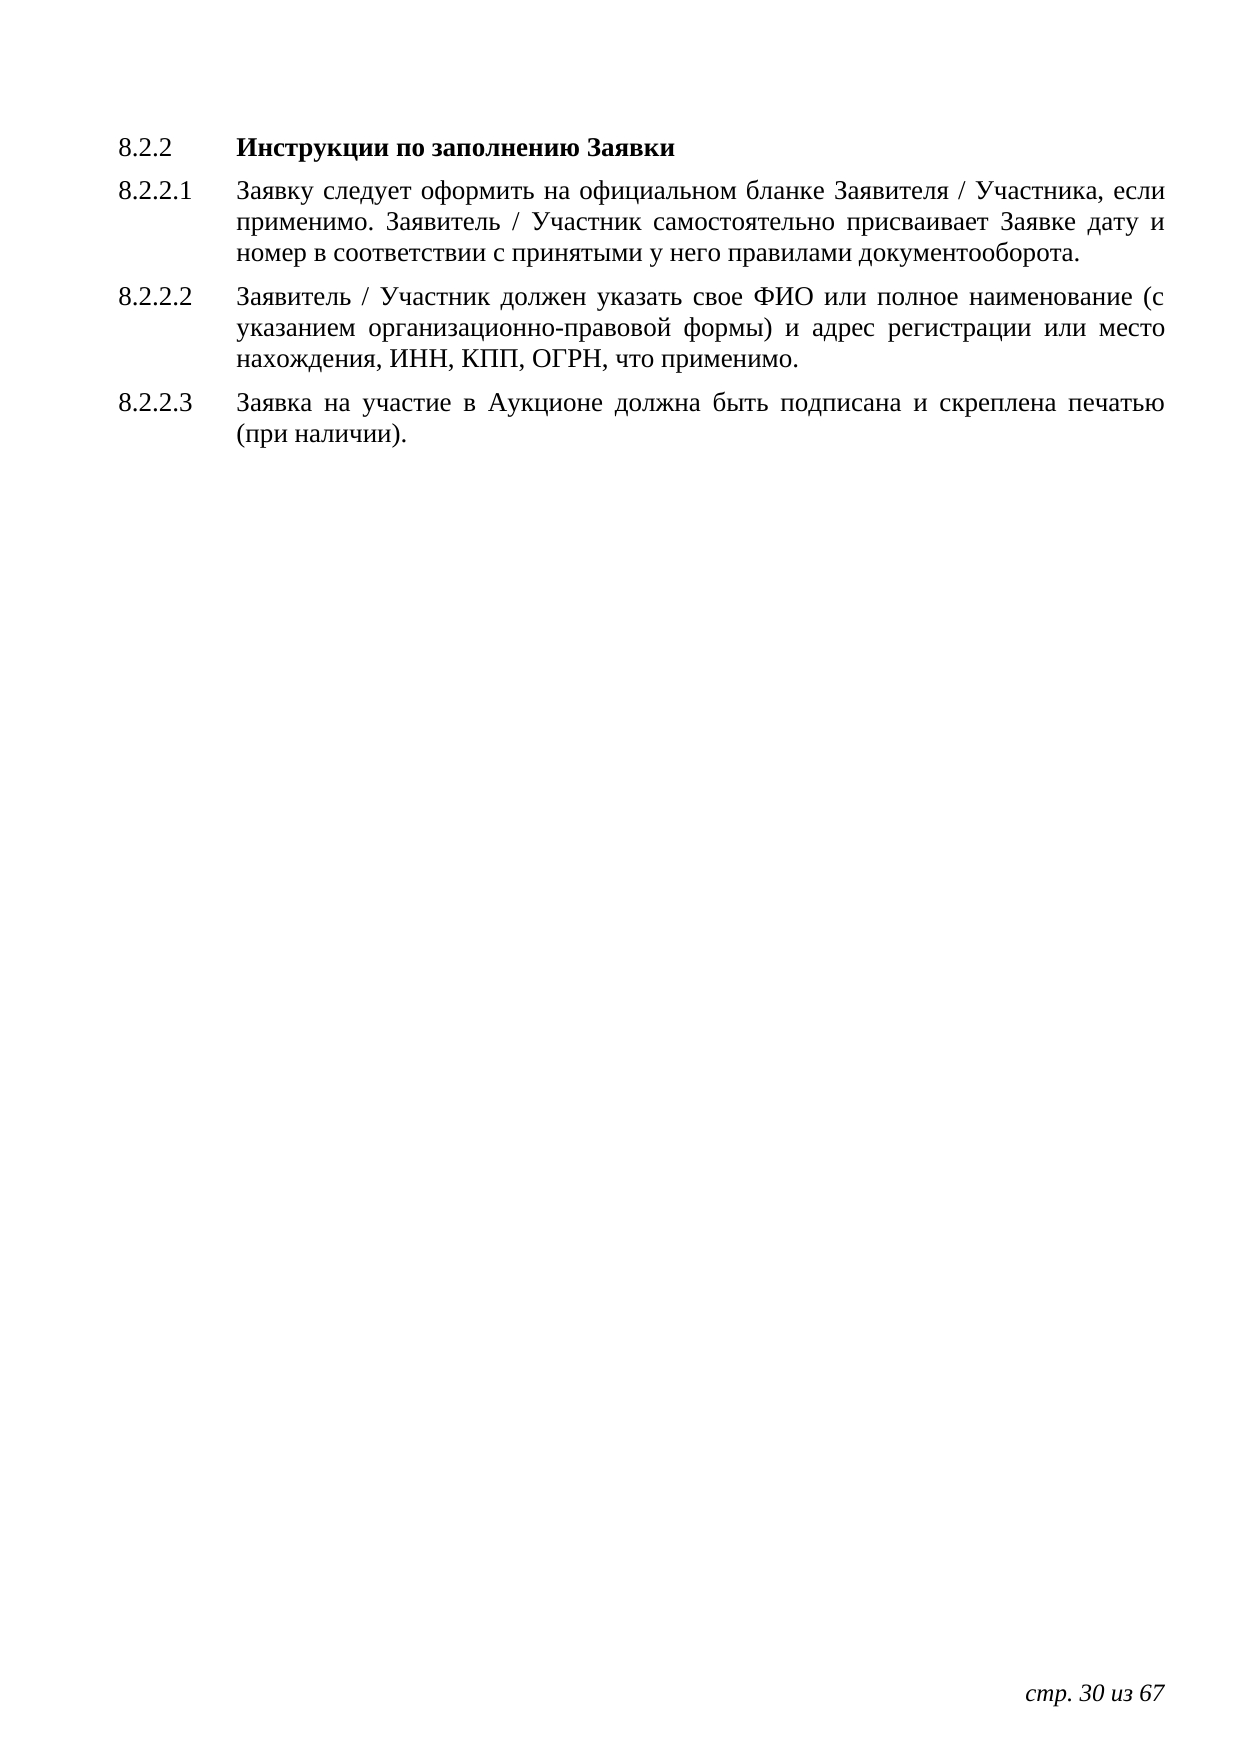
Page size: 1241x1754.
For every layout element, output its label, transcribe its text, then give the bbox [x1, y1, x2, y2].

text Заявку следует оформить на официальном бланке Заявителя / Участника, если применимо. Заявитель / Участник самостоятельно присваивает Заявке дату и номер в соответствии с принятыми у него правилами документооборота. [118, 174, 1166, 268]
text Инструкции по заполнению Заявки [118, 131, 1166, 162]
text Заявка на участие в Аукционе должна быть подписана и скреплена печатью (при наличии). [118, 386, 1166, 448]
text Заявитель / Участник должен указать свое ФИО или полное наименование (с указанием организационно-правовой формы) и адрес регистрации или место нахождения, ИНН, КПП, ОГРН, что применимо. [118, 280, 1166, 374]
